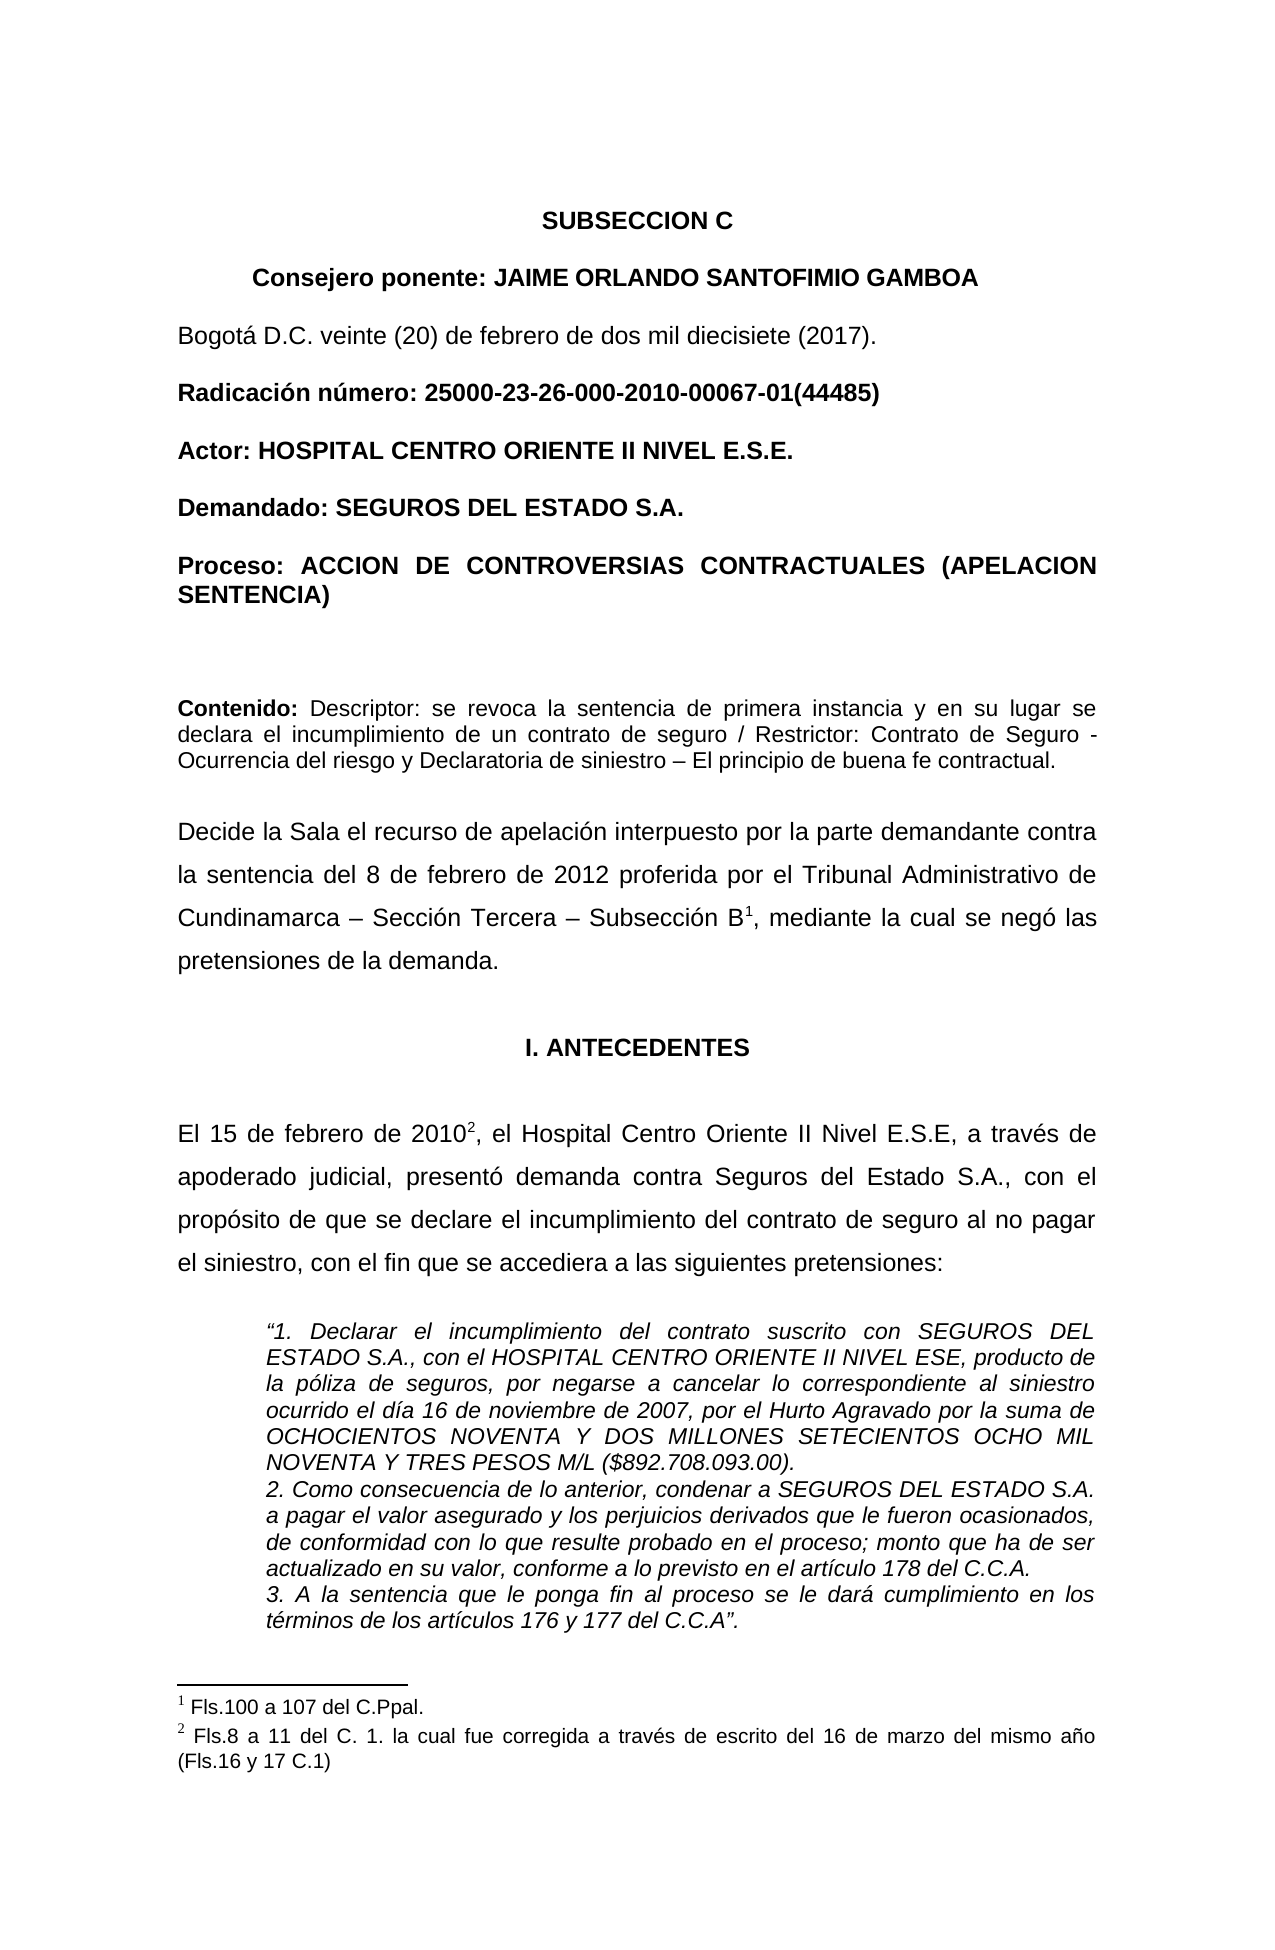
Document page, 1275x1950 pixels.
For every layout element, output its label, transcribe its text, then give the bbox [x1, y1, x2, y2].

text Demandado: SEGUROS DEL ESTADO S.A. [177, 493, 1098, 522]
text Decide la Sala el recurso de apelación interpuesto por la parte demandante contra la sentencia del 8 de febrero de 2012 proferida por el Tribunal Administrativo de Cundinamarca – Sección Tercera – Subsección B, mediante la cual se negó las pretensiones de la demanda. [177, 817, 1098, 975]
text Proceso: ACCION DE CONTROVERSIAS CONTRACTUALES (APELACION SENTENCIA) [177, 551, 1098, 608]
text 2. Como consecuencia de lo anterior, condenar a SEGUROS DEL ESTADO S.A. a pagar el valor asegurado y los perjuicios derivados que le fueron ocasionados, de conformidad con lo que resulte probado en el proceso; monto que ha de ser actualizado en su valor, conforme a lo previsto en el artículo 178 del C.C.A. [266, 1476, 1098, 1581]
text SUBSECCION C [177, 206, 1098, 235]
text 3. A la sentencia que le ponga fin al proceso se le dará cumplimiento en los términos de los artículos 176 y 177 del C.C.A”. [266, 1581, 1098, 1634]
text “1. Declarar el incumplimiento del contrato suscrito con SEGUROS DEL ESTADO S.A., con el HOSPITAL CENTRO ORIENTE II NIVEL ESE, producto de la póliza de seguros, por negarse a cancelar lo correspondiente al siniestro ocurrido el día 16 de noviembre de 2007, por el Hurto Agravado por la suma de OCHOCIENTOS NOVENTA Y DOS MILLONES SETECIENTOS OCHO MIL NOVENTA Y TRES PESOS M/L ($892.708.093.00). [266, 1318, 1098, 1476]
text Contenido: Descriptor: se revoca la sentencia de primera instancia y en su lugar se declara el incumplimiento de un contrato de seguro / Restrictor: Contrato de Seguro - Ocurrencia del riesgo y Declaratoria de siniestro – El principio de buena fe contractual. [177, 695, 1098, 774]
text Consejero ponente: JAIME ORLANDO SANTOFIMIO GAMBOA [133, 263, 1098, 292]
text Actor: HOSPITAL CENTRO ORIENTE II NIVEL E.S.E. [177, 436, 1098, 465]
text El 15 de febrero de 2010, el Hospital Centro Oriente II Nivel E.S.E, a través de apoderado judicial, presentó demanda contra Seguros del Estado S.A., con el propósito de que se declare el incumplimiento del contrato de seguro al no pagar el siniestro, con el fin que se accediera a las siguientes pretensiones: [177, 1119, 1098, 1277]
text I. ANTECEDENTES [177, 1032, 1098, 1061]
text Bogotá D.C. veinte (20) de febrero de dos mil diecisiete (2017). [177, 321, 1098, 350]
text Radicación número: 25000-23-26-000-2010-00067-01(44485) [177, 378, 1098, 407]
